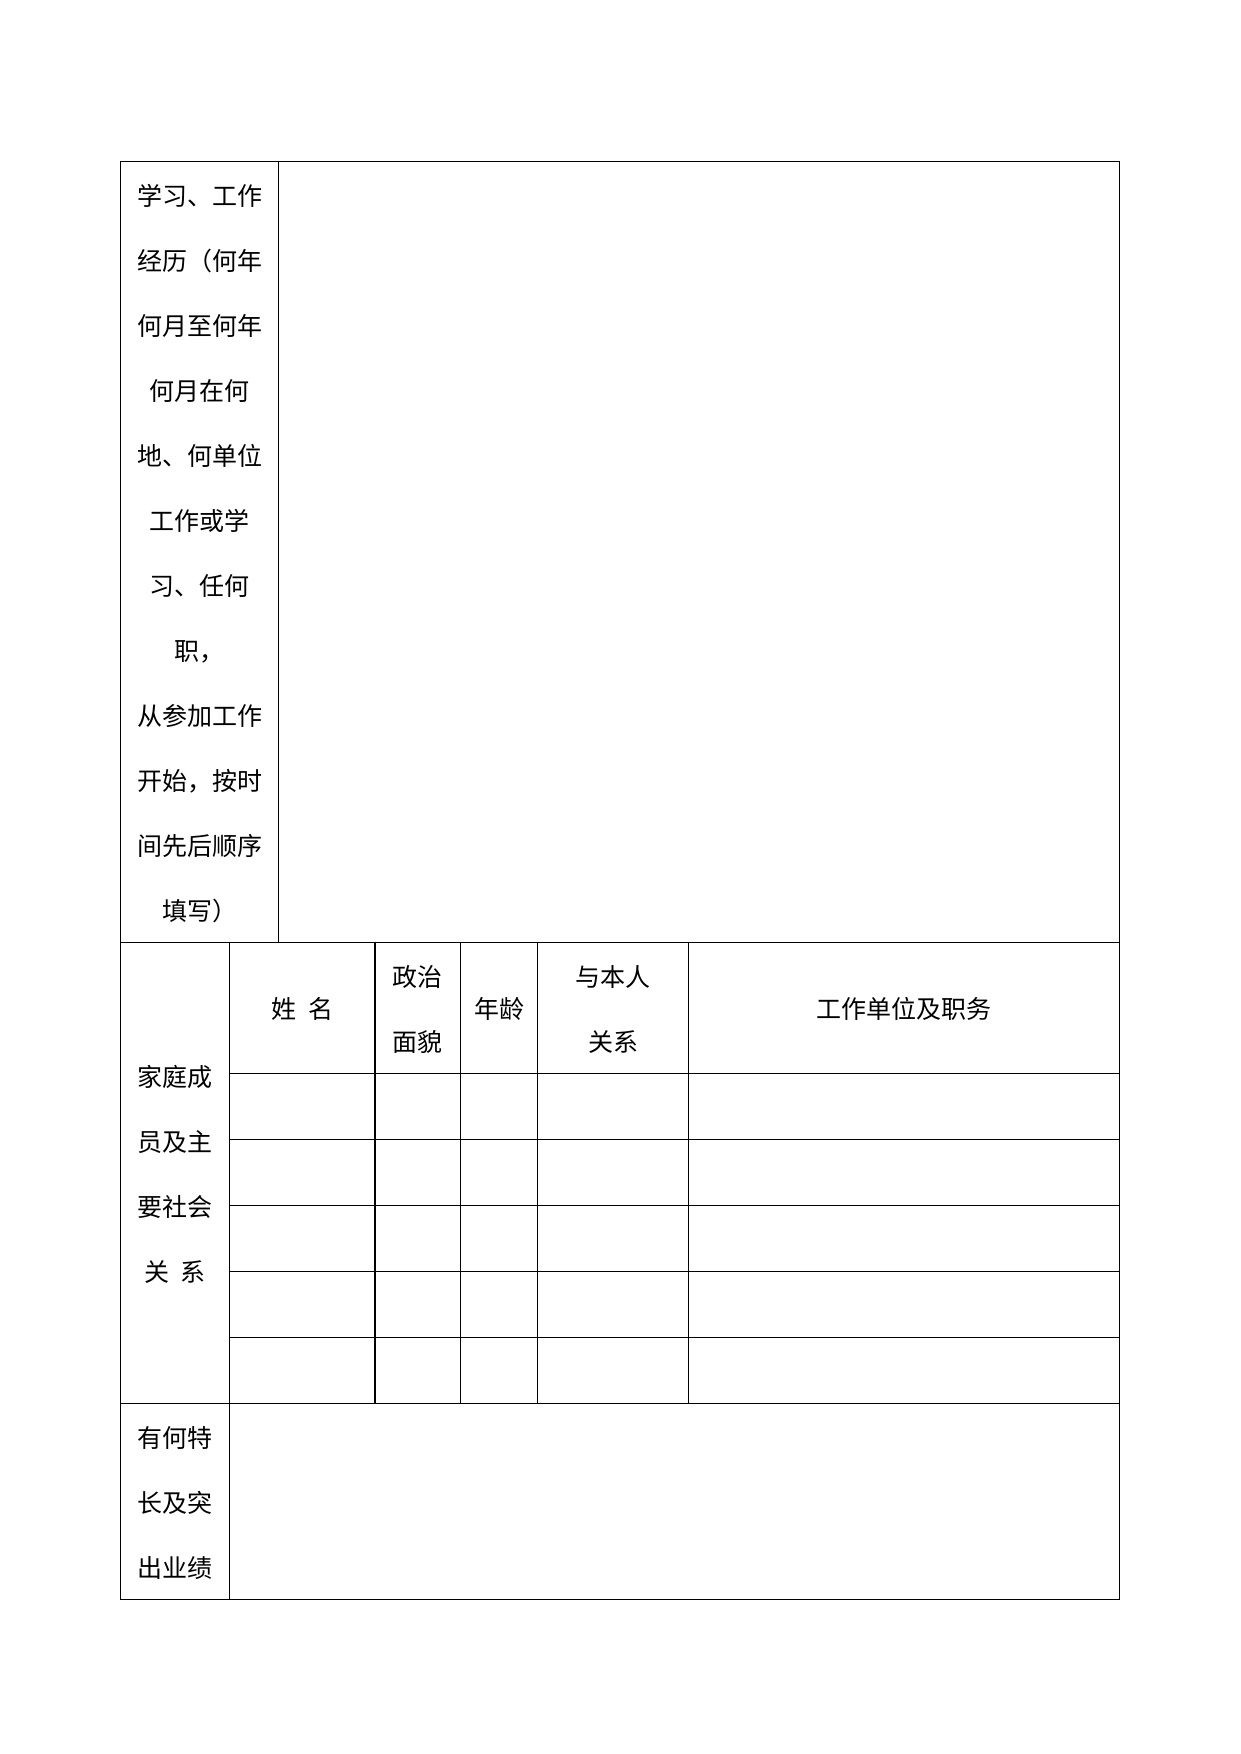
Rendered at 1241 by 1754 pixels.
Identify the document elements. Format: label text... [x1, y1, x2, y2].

table_cell [230, 1404, 1119, 1599]
table_cell [538, 1338, 688, 1403]
table_cell [230, 1272, 374, 1337]
table_cell [689, 1074, 1119, 1139]
table_cell [230, 1338, 374, 1403]
table_cell [230, 1206, 374, 1271]
table_cell [376, 1206, 460, 1271]
table_cell [376, 1272, 460, 1337]
table_cell [538, 1074, 688, 1139]
table_cell [689, 1206, 1119, 1271]
table_cell [538, 1272, 688, 1337]
table_cell [461, 1272, 537, 1337]
table_cell 家庭成 员及主 要社会 关 系 [121, 943, 229, 1403]
table_cell [376, 1338, 460, 1403]
table_cell [689, 1272, 1119, 1337]
table_cell 工作单位及职务 [689, 943, 1119, 1073]
table_cell [689, 1140, 1119, 1205]
table_cell 年龄 [461, 943, 537, 1073]
table_cell [461, 1338, 537, 1403]
table_cell [461, 1206, 537, 1271]
table_cell [376, 1140, 460, 1205]
table_cell [538, 1140, 688, 1205]
table_cell [279, 162, 1119, 942]
table_cell 政治面貌 [376, 943, 460, 1073]
table_cell 学习、工作 经历（何年 何月至何年 何月在何 地、何单位 工作或学 习、任何职， 从参加工作 开始，按时 间先后顺序 填写） [121, 162, 278, 942]
table_cell [461, 1140, 537, 1205]
table_cell [376, 1074, 460, 1139]
table_cell 与本人 关系 [538, 943, 688, 1073]
table_cell [538, 1206, 688, 1271]
table_cell [230, 1074, 374, 1139]
table_cell 姓 名 [230, 943, 374, 1073]
table_cell [230, 1140, 374, 1205]
table_cell [461, 1074, 537, 1139]
table_cell [689, 1338, 1119, 1403]
table_cell 有何特 长及突 出业绩 [121, 1404, 229, 1599]
